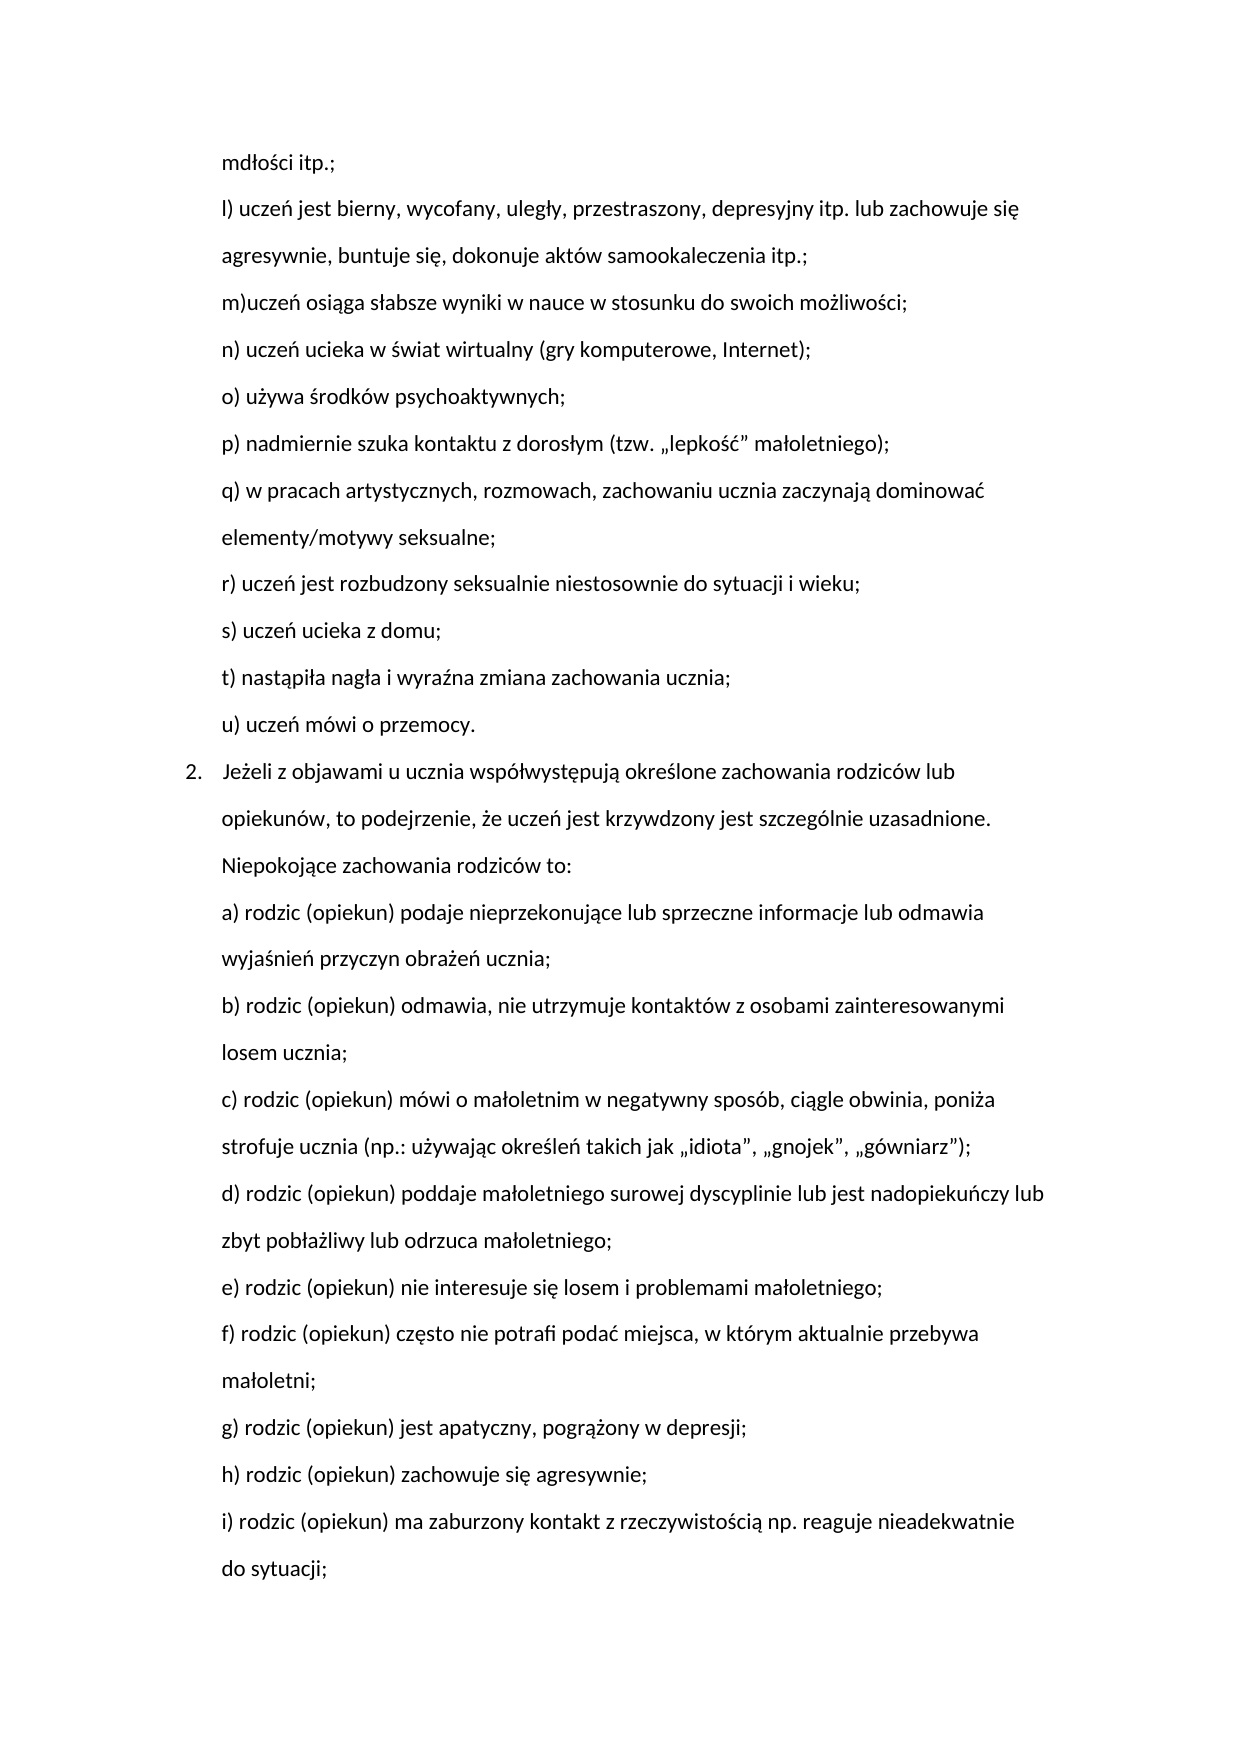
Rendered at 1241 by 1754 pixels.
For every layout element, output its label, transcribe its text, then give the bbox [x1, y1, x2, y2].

text c) rodzic (opiekun) mówi o małoletnim w negatywny sposób, ciągle obwinia, poniża [148, 1085, 1093, 1113]
text b) rodzic (opiekun) odmawia, nie utrzymuje kontaktów z osobami zainteresowanymi [148, 991, 1093, 1019]
text Niepokojące zachowania rodziców to: [148, 851, 1093, 879]
text i) rodzic (opiekun) ma zaburzony kontakt z rzeczywistością np. reaguje nieadekwatnie [148, 1507, 1093, 1535]
text losem ucznia; [148, 1038, 1093, 1066]
list Jeżeli z objawami u ucznia współwystępują określone zachowania rodziców lub [185, 757, 1093, 785]
text d) rodzic (opiekun) poddaje małoletniego surowej dyscyplinie lub jest nadopiekuńczy lub [148, 1179, 1093, 1207]
text q) w pracach artystycznych, rozmowach, zachowaniu ucznia zaczynają dominować [148, 476, 1093, 504]
text a) rodzic (opiekun) podaje nieprzekonujące lub sprzeczne informacje lub odmawia [148, 898, 1093, 926]
text m)uczeń osiąga słabsze wyniki w nauce w stosunku do swoich możliwości; [148, 288, 1093, 316]
text elementy/motywy seksualne; [148, 523, 1093, 551]
text r) uczeń jest rozbudzony seksualnie niestosownie do sytuacji i wieku; [148, 569, 1093, 597]
text agresywnie, buntuje się, dokonuje aktów samookaleczenia itp.; [148, 241, 1093, 269]
text strofuje ucznia (np.: używając określeń takich jak „idiota”, „gnojek”, „gówniarz”); [148, 1132, 1093, 1160]
text f) rodzic (opiekun) często nie potrafi podać miejsca, w którym aktualnie przebywa [148, 1319, 1093, 1347]
text t) nastąpiła nagła i wyraźna zmiana zachowania ucznia; [148, 663, 1093, 691]
text n) uczeń ucieka w świat wirtualny (gry komputerowe, Internet); [148, 335, 1093, 363]
text u) uczeń mówi o przemocy. [148, 710, 1093, 738]
text l) uczeń jest bierny, wycofany, uległy, przestraszony, depresyjny itp. lub zachowuje się [148, 194, 1093, 222]
text wyjaśnień przyczyn obrażeń ucznia; [148, 944, 1093, 972]
text g) rodzic (opiekun) jest apatyczny, pogrążony w depresji; [148, 1413, 1093, 1441]
text e) rodzic (opiekun) nie interesuje się losem i problemami małoletniego; [148, 1273, 1093, 1301]
text p) nadmiernie szuka kontaktu z dorosłym (tzw. „lepkość” małoletniego); [148, 429, 1093, 457]
text s) uczeń ucieka z domu; [148, 616, 1093, 644]
text opiekunów, to podejrzenie, że uczeń jest krzywdzony jest szczególnie uzasadnione. [148, 804, 1093, 832]
text zbyt pobłażliwy lub odrzuca małoletniego; [148, 1226, 1093, 1254]
text h) rodzic (opiekun) zachowuje się agresywnie; [148, 1460, 1093, 1488]
text małoletni; [148, 1366, 1093, 1394]
text o) używa środków psychoaktywnych; [148, 382, 1093, 410]
text do sytuacji; [148, 1554, 1093, 1582]
text mdłości itp.; [148, 148, 1093, 176]
